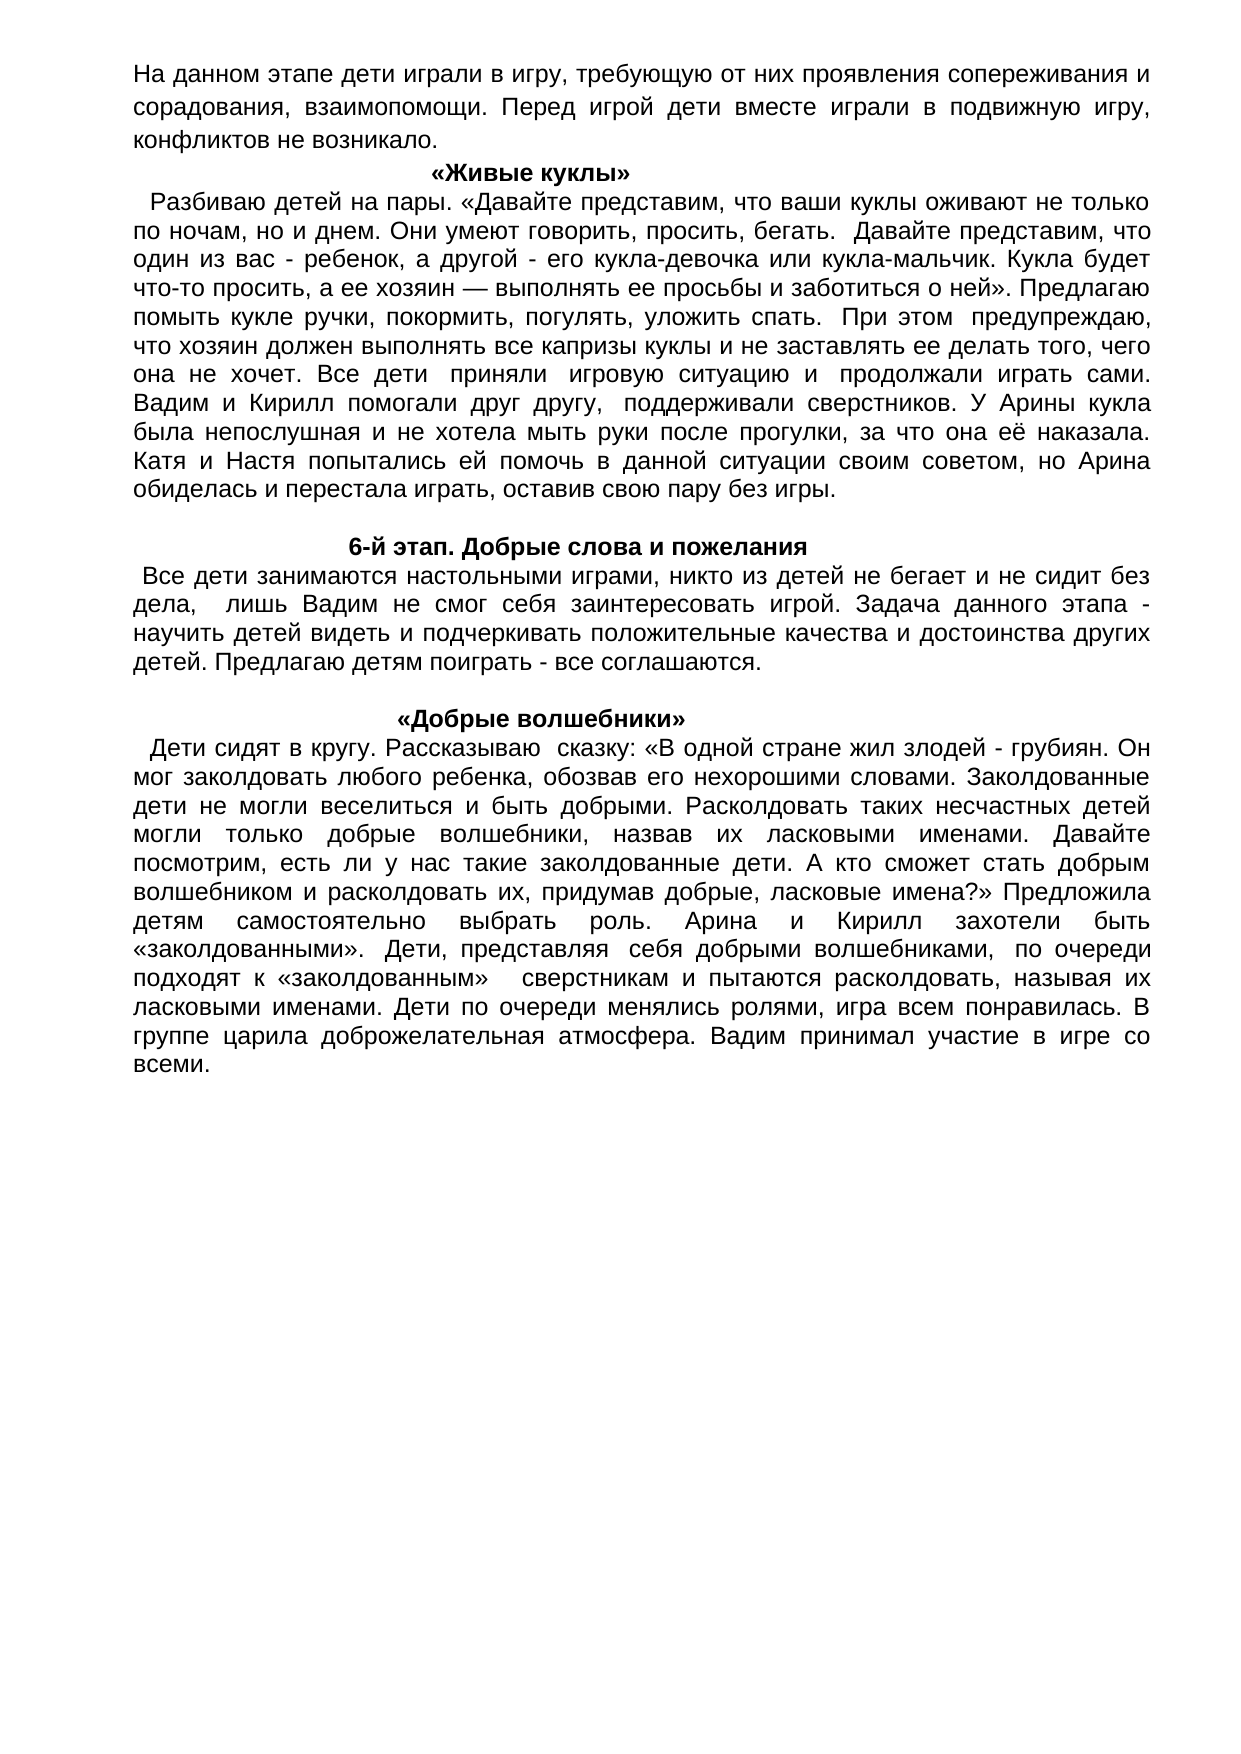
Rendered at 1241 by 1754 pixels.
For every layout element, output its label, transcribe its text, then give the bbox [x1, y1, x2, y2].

subtitle 6-й этап. Добрые слова и пожелания [133, 532, 1152, 561]
subtitle Дети сидят в кругу. Рассказываю сказку: «В одной стране жил злодей - грубиян. Он мог заколдовать любого ребенка, обозвав его нехорошими словами. Заколдованные дети не могли веселиться и быть добрыми. Расколдовать таких несчастных детей могли только добрые волшебники, назвав их ласковыми именами. Давайте посмотрим, есть ли у нас такие заколдованные дети. А кто сможет стать добрым волшебником и расколдовать их, придумав добрые, ласковые имена?» Предложила детям самостоятельно выбрать роль. Арина и Кирилл захотели быть «заколдованными». Дети, представляя себя добрыми волшебниками, по очереди подходят к «заколдованным» сверстникам и пытаются расколдовать, называя их ласковыми именами. Дети по очереди менялись ролями, игра всем понравилась. В группе царила доброжелательная атмосфера. Вадим принимал участие в игре со всеми. [133, 733, 1152, 1078]
subtitle «Добрые волшебники» [133, 704, 1152, 733]
subtitle Все дети занимаются настольными играми, никто из детей не бегает и не сидит без дела, лишь Вадим не смог себя заинтересовать игрой. Задача данного этапа - научить детей видеть и подчеркивать положительные качества и достоинства других детей. Предлагаю детям поиграть - все соглашаются. [133, 561, 1152, 676]
subtitle Разбиваю детей на пары. «Давайте представим, что ваши куклы оживают не только по ночам, но и днем. Они умеют говорить, просить, бегать. Давайте представим, что один из вас - ребенок, а другой - его кукла-девочка или кукла-мальчик. Кукла будет что-то просить, а ее хозяин — выполнять ее просьбы и заботиться о ней». Предлагаю помыть кукле ручки, покормить, погулять, уложить спать. При этом предупреждаю, что хозяин должен выполнять все капризы куклы и не заставлять ее делать того, чего она не хочет. Все дети приняли игровую ситуацию и продолжали играть сами. Вадим и Кирилл помогали друг другу, поддерживали сверстников. У Арины кукла была непослушная и не хотела мыть руки после прогулки, за что она её наказала. Катя и Настя попытались ей помочь в данной ситуации своим советом, но Арина обиделась и перестала играть, оставив свою пару без игры. [133, 187, 1152, 503]
subtitle На данном этапе дети играли в игру, требующую от них проявления сопереживания и сорадования, взаимопомощи. Перед игрой дети вместе играли в подвижную игру, конфликтов не возникало. [133, 59, 1152, 154]
subtitle «Живые куклы» [133, 158, 1152, 187]
